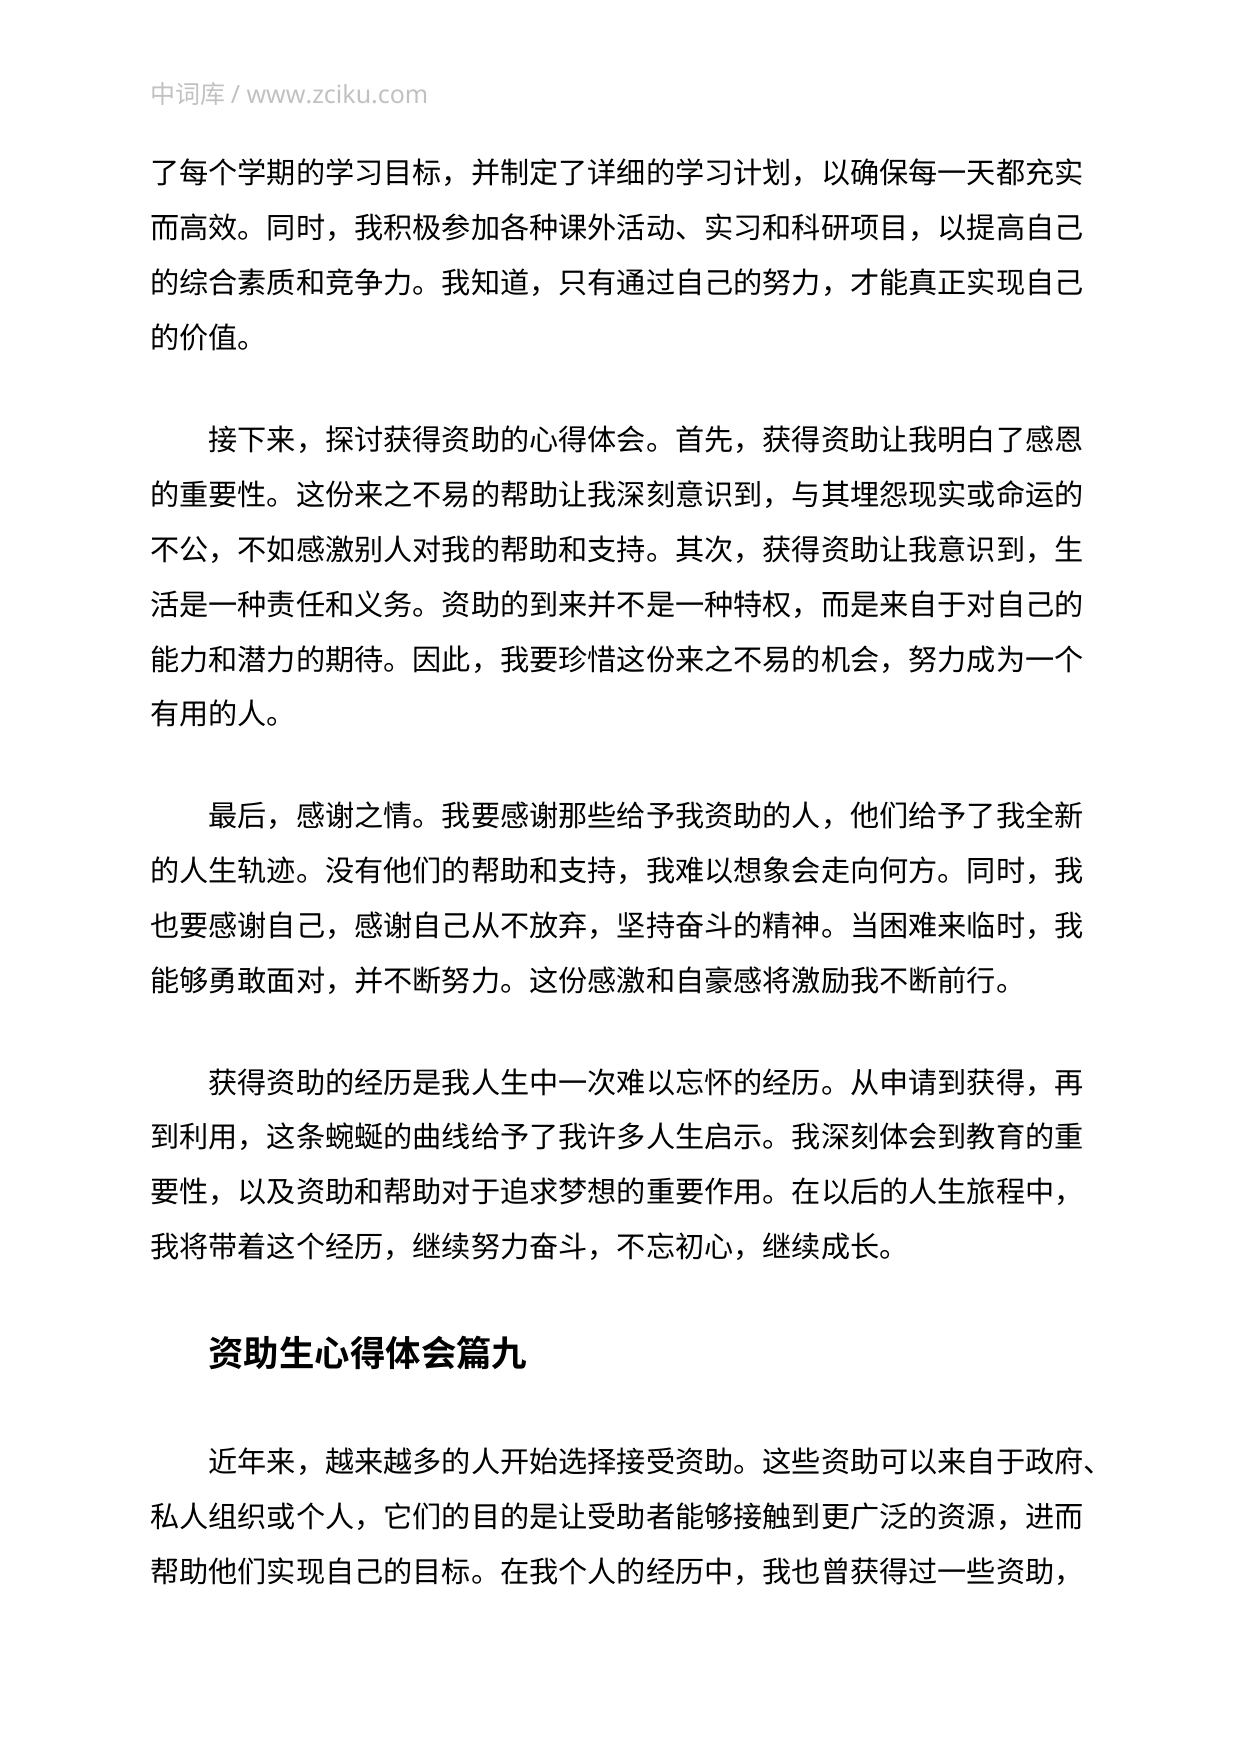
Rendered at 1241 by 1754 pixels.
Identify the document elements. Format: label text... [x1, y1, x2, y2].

text 接下来，探讨获得资助的心得体会。首先，获得资助让我明白了感恩的重要性。这份来之不易的帮助让我深刻意识到，与其埋怨现实或命运的不公，不如感激别人对我的帮助和支持。其次，获得资助让我意识到，生活是一种责任和义务。资助的到来并不是一种特权，而是来自于对自己的能力和潜力的期待。因此，我要珍惜这份来之不易的机会，努力成为一个有用的人。 [150, 416, 1090, 733]
text 获得资助的经历是我人生中一次难以忘怀的经历。从申请到获得，再到利用，这条蜿蜒的曲线给予了我许多人生启示。我深刻体会到教育的重要性，以及资助和帮助对于追求梦想的重要作用。在以后的人生旅程中，我将带着这个经历，继续努力奋斗，不忘初心，继续成长。 [150, 1059, 1090, 1266]
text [150, 150, 1090, 357]
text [150, 1439, 1090, 1591]
text 最后，感谢之情。我要感谢那些给予我资助的人，他们给予了我全新的人生轨迹。没有他们的帮助和支持，我难以想象会走向何方。同时，我也要感谢自己，感谢自己从不放弃，坚持奋斗的精神。当困难来临时，我能够勇敢面对，并不断努力。这份感激和自豪感将激励我不断前行。 [150, 793, 1090, 1000]
text 资助生心得体会篇九 [150, 1326, 1090, 1377]
